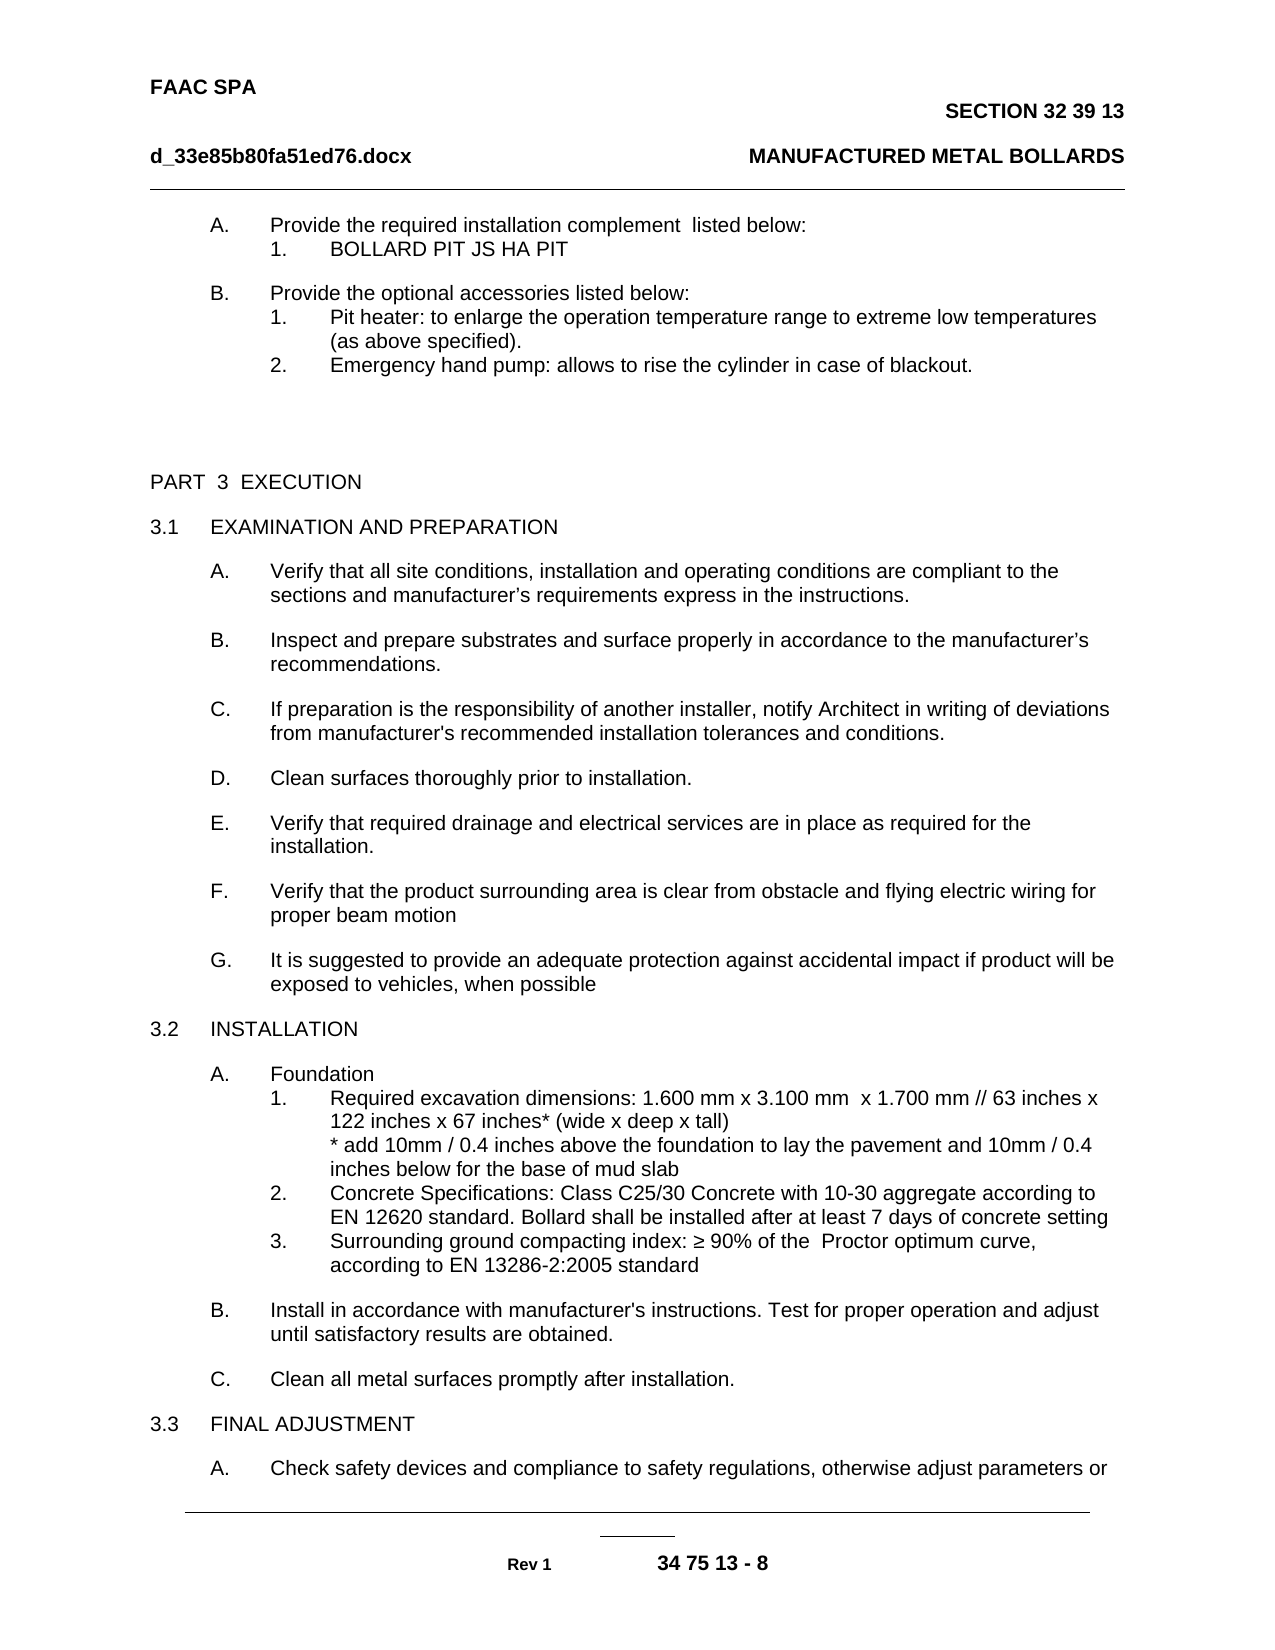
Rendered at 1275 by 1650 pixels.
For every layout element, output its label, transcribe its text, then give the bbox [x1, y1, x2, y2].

text It is suggested to provide an adequate protection against accidental impact if product will be exposed to vehicles, when possible [210, 948, 1125, 996]
text Inspect and prepare substrates and surface properly in accordance to the manufacturer’s recommendations. [210, 628, 1125, 676]
text Verify that all site conditions, installation and operating conditions are compliant to the sections and manufacturer’s requirements express in the instructions. [210, 559, 1125, 607]
text Provide the optional accessories listed below: [210, 281, 1125, 305]
text Pit heater: to enlarge the operation temperature range to extreme low temperatures (as above specified). [270, 305, 1125, 353]
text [210, 1456, 1125, 1480]
text Foundation [210, 1061, 1125, 1085]
text Clean all metal surfaces promptly after installation. [210, 1367, 1125, 1391]
text If preparation is the responsibility of another installer, notify Architect in writing of deviations from manufacturer's recommended installation tolerances and conditions. [210, 697, 1125, 745]
text Surrounding ground compacting index: ≥ 90% of the Proctor optimum curve, according to EN 13286-2:2005 standard [270, 1229, 1125, 1277]
text Verify that required drainage and electrical services are in place as required for the installation. [210, 810, 1125, 858]
text Clean surfaces thoroughly prior to installation. [210, 766, 1125, 789]
list EXECUTION [150, 470, 1125, 494]
text Required excavation dimensions: 1.600 mm x 3.100 mm x 1.700 mm // 63 inches x 122 inches x 67 inches* (wide x deep x tall) [270, 1085, 1125, 1133]
text INSTALLATION [150, 1017, 1125, 1041]
text BOLLARD PIT JS HA PIT [270, 236, 1125, 260]
text Provide the required installation complement listed below: [210, 212, 1125, 236]
text FINAL ADJUSTMENT [150, 1411, 1125, 1435]
text Concrete Specifications: Class C25/30 Concrete with 10-30 aggregate according to EN 12620 standard. Bollard shall be installed after at least 7 days of concrete setting [270, 1181, 1125, 1229]
text EXAMINATION AND PREPARATION [150, 514, 1125, 538]
text Install in accordance with manufacturer's instructions. Test for proper operation and adjust until satisfactory results are obtained. [210, 1298, 1125, 1346]
list * add 10mm / 0.4 inches above the foundation to lay the pavement and 10mm / 0.4 inches below for the base of mud slab [330, 1133, 1125, 1181]
text Emergency hand pump: allows to rise the cylinder in case of blackout. [270, 353, 1125, 377]
text Verify that the product surrounding area is clear from obstacle and flying electric wiring for proper beam motion [210, 879, 1125, 927]
